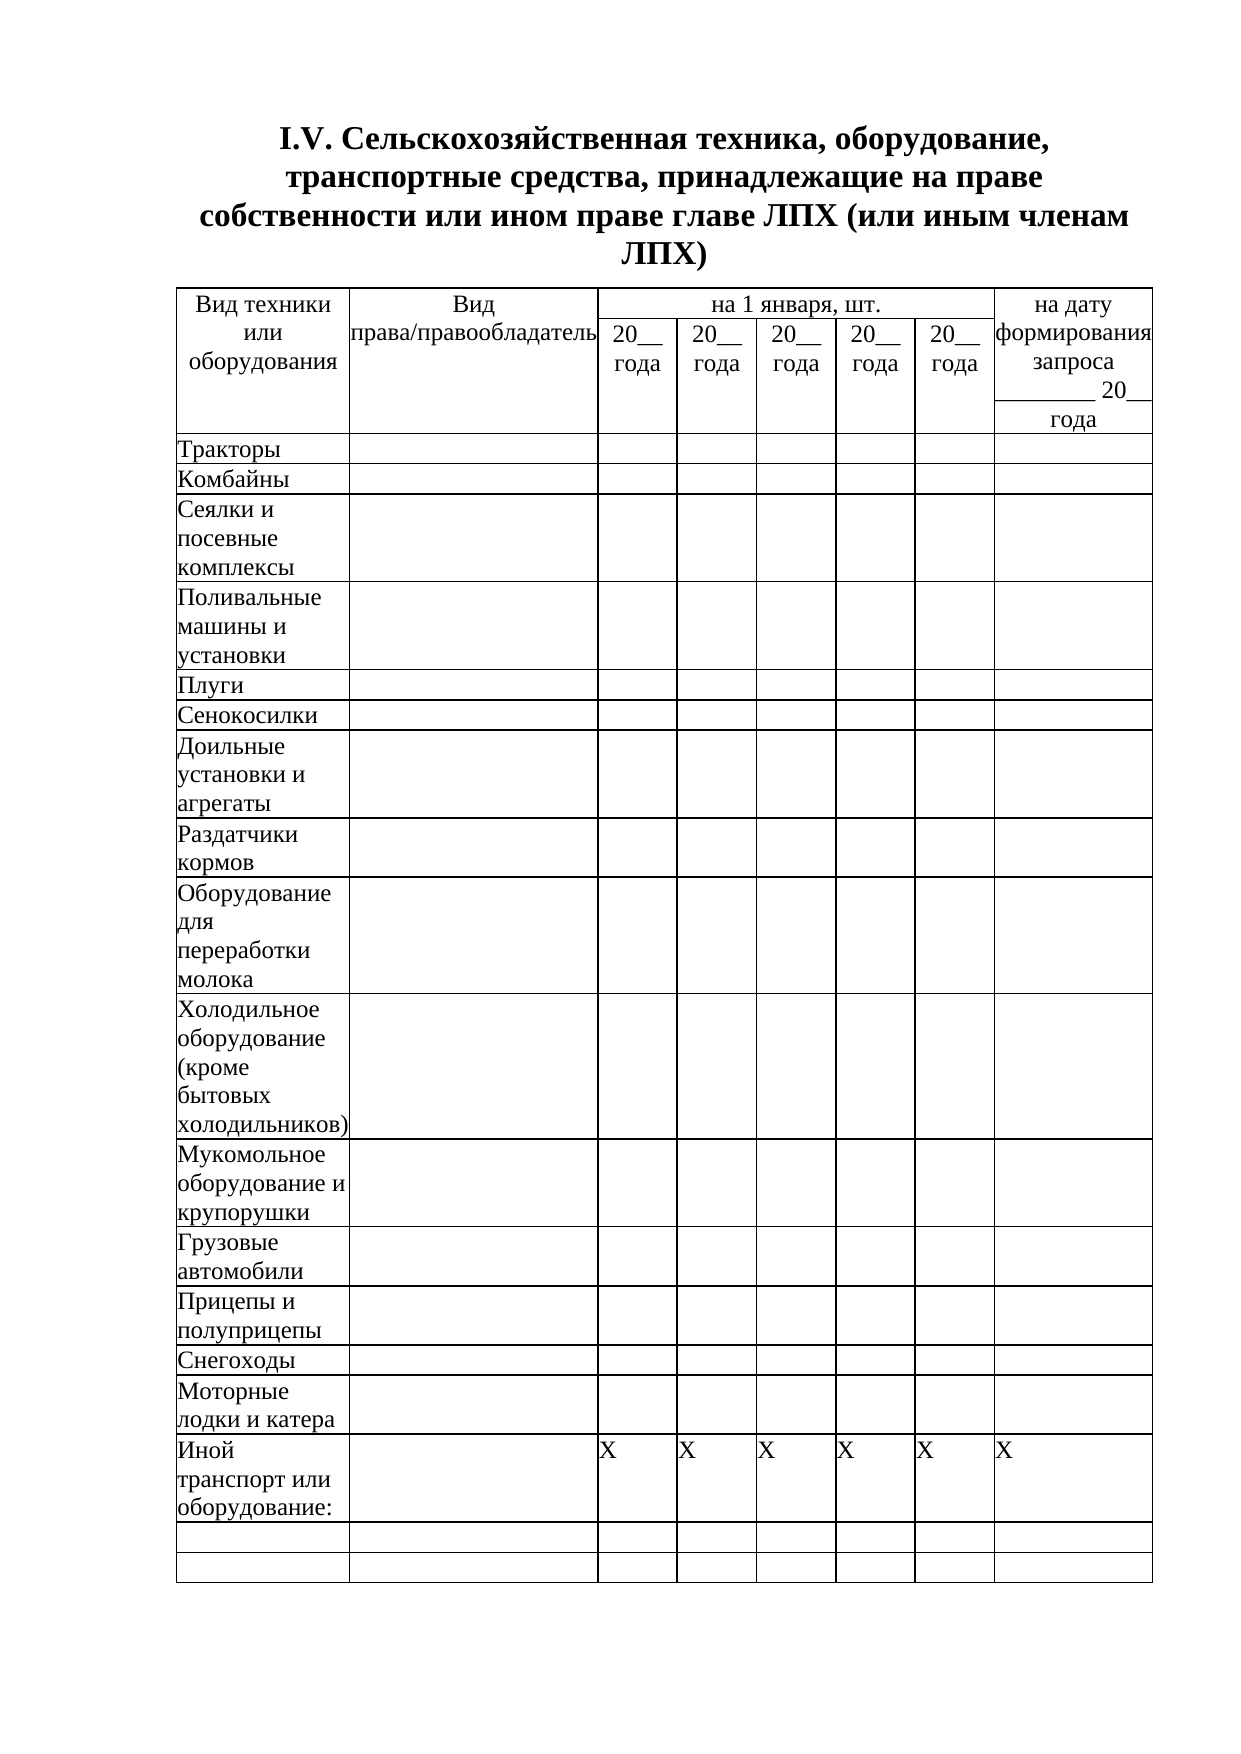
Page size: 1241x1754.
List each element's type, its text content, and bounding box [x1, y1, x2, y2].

table_cell [916, 582, 994, 669]
table_cell Поливальные машины и установки [177, 582, 349, 669]
table_cell X [599, 1435, 676, 1521]
table_cell [837, 495, 914, 581]
table_cell [837, 670, 914, 699]
table_cell [837, 819, 914, 876]
table_cell [916, 670, 994, 699]
table_cell [350, 1435, 597, 1521]
table_cell [995, 582, 1152, 669]
table_cell [599, 1287, 676, 1344]
table_cell [757, 495, 835, 581]
table_cell [916, 1140, 994, 1226]
table_cell 20__ года [599, 319, 676, 432]
table_cell [350, 1140, 597, 1226]
table_cell [995, 1523, 1152, 1551]
table_cell [678, 1523, 756, 1551]
table_cell [757, 994, 835, 1138]
table_cell [916, 464, 994, 493]
table_cell Оборудование для переработки молока [177, 878, 349, 993]
table_cell [916, 878, 994, 993]
table_cell [837, 1287, 914, 1344]
table_cell [995, 731, 1152, 817]
table_cell [599, 878, 676, 993]
table_cell [599, 1227, 676, 1285]
table_cell [837, 994, 914, 1138]
table_cell [599, 1523, 676, 1551]
table_cell [678, 878, 756, 993]
table_cell [837, 1227, 914, 1285]
table_cell [837, 1523, 914, 1551]
table_cell [916, 1287, 994, 1344]
table_cell [350, 464, 597, 493]
table_cell [995, 1553, 1152, 1582]
table_cell [599, 1553, 676, 1582]
table_cell [757, 819, 835, 876]
table_cell [350, 1346, 597, 1374]
table_cell [995, 701, 1152, 729]
table_cell [599, 701, 676, 729]
table_cell X [757, 1435, 835, 1521]
table_cell [678, 582, 756, 669]
table_cell [678, 1140, 756, 1226]
table_cell [757, 731, 835, 817]
table_cell [678, 1227, 756, 1285]
table_cell Иной транспорт или оборудование: [177, 1435, 349, 1521]
table_cell [599, 1140, 676, 1226]
table_header Вид права/правообладатель [350, 289, 597, 432]
table_cell [916, 1227, 994, 1285]
table_cell [350, 1553, 597, 1582]
table_header Вид техники или оборудования [177, 289, 349, 432]
table_cell [837, 464, 914, 493]
table_cell [350, 878, 597, 993]
table_cell [916, 819, 994, 876]
table_cell Мукомольное оборудование и крупорушки [177, 1140, 349, 1226]
table_cell [177, 1553, 349, 1582]
table_cell [916, 434, 994, 463]
table_cell [350, 731, 597, 817]
table_cell [916, 1346, 994, 1374]
table_cell [995, 1376, 1152, 1433]
table_cell [350, 701, 597, 729]
table_header на дату формирования запроса ________ 20__ года [995, 289, 1152, 432]
table_cell 20__ года [757, 319, 835, 432]
table_cell [350, 670, 597, 699]
table_cell [995, 495, 1152, 581]
table_cell [757, 1553, 835, 1582]
table_cell Тракторы [177, 434, 349, 463]
table_cell [350, 1523, 597, 1551]
table_cell [350, 1227, 597, 1285]
table_cell Комбайны [177, 464, 349, 493]
table_cell [599, 464, 676, 493]
table_cell [678, 819, 756, 876]
table_cell [837, 1376, 914, 1433]
table_cell [837, 1140, 914, 1226]
table_cell Холодильное оборудование (кроме бытовых холодильников) [177, 994, 349, 1138]
table_cell [995, 464, 1152, 493]
table_cell [757, 1227, 835, 1285]
table_cell [678, 464, 756, 493]
table_header на 1 января, шт. [599, 289, 994, 317]
table_cell [916, 1376, 994, 1433]
table_cell X [995, 1435, 1152, 1521]
table_cell [916, 731, 994, 817]
table_cell [177, 1523, 349, 1551]
table_cell [350, 434, 597, 463]
table_cell [757, 878, 835, 993]
table_cell [678, 670, 756, 699]
table_cell [678, 701, 756, 729]
table_cell [995, 1287, 1152, 1344]
table_cell [678, 495, 756, 581]
table_cell [350, 495, 597, 581]
table_cell [350, 1376, 597, 1433]
table_cell X [916, 1435, 994, 1521]
table_cell [995, 670, 1152, 699]
table_cell [678, 1553, 756, 1582]
table_cell [599, 819, 676, 876]
table_cell [757, 1346, 835, 1374]
text I.V. Сельскохозяйственная техника, оборудование, транспортные средства, принадлежащие на праве собственности или ином праве главе ЛПХ (или иным членам ЛПХ) [177, 118, 1152, 271]
table_cell [757, 1140, 835, 1226]
table_cell [757, 701, 835, 729]
table_cell [678, 994, 756, 1138]
table_cell [599, 670, 676, 699]
table_cell Снегоходы [177, 1346, 349, 1374]
table_cell Плуги [177, 670, 349, 699]
table_cell Сеялки и посевные комплексы [177, 495, 349, 581]
table_cell [916, 495, 994, 581]
table_cell [678, 731, 756, 817]
table_cell [757, 1376, 835, 1433]
table_cell Моторные лодки и катера [177, 1376, 349, 1433]
table_cell Раздатчики кормов [177, 819, 349, 876]
table_cell Сенокосилки [177, 701, 349, 729]
table_cell [678, 1346, 756, 1374]
table_cell [837, 434, 914, 463]
table_cell [837, 701, 914, 729]
table_cell [678, 1287, 756, 1344]
table_cell [678, 434, 756, 463]
table_cell [599, 434, 676, 463]
table_cell [757, 582, 835, 669]
table_cell [678, 1376, 756, 1433]
table_cell [995, 1140, 1152, 1226]
table_cell [995, 878, 1152, 993]
table_cell Прицепы и полуприцепы [177, 1287, 349, 1344]
table_cell [757, 434, 835, 463]
table_cell [916, 994, 994, 1138]
table_cell [599, 994, 676, 1138]
table_cell [916, 1553, 994, 1582]
table_cell [757, 670, 835, 699]
table_cell [350, 819, 597, 876]
table_cell [995, 819, 1152, 876]
table_cell [350, 582, 597, 669]
table_cell [599, 1346, 676, 1374]
table_cell [837, 582, 914, 669]
table_cell [599, 582, 676, 669]
table_cell [599, 495, 676, 581]
table_cell [837, 731, 914, 817]
table_cell [757, 1287, 835, 1344]
table_cell [995, 1227, 1152, 1285]
table_cell [995, 434, 1152, 463]
table_cell 20__ года [916, 319, 994, 432]
table_cell 20__ года [678, 319, 756, 432]
table_cell [599, 731, 676, 817]
table_cell [350, 1287, 597, 1344]
table_cell [837, 878, 914, 993]
table_cell [757, 464, 835, 493]
table_cell [350, 994, 597, 1138]
table_cell X [837, 1435, 914, 1521]
table_cell [599, 1376, 676, 1433]
table_cell [916, 1523, 994, 1551]
table_cell Доильные установки и агрегаты [177, 731, 349, 817]
table_cell Грузовые автомобили [177, 1227, 349, 1285]
table_cell [995, 1346, 1152, 1374]
table_cell 20__ года [837, 319, 914, 432]
table_cell [837, 1553, 914, 1582]
table_cell [995, 994, 1152, 1138]
table_cell [916, 701, 994, 729]
table_cell [837, 1346, 914, 1374]
table_cell [757, 1523, 835, 1551]
table_cell X [678, 1435, 756, 1521]
